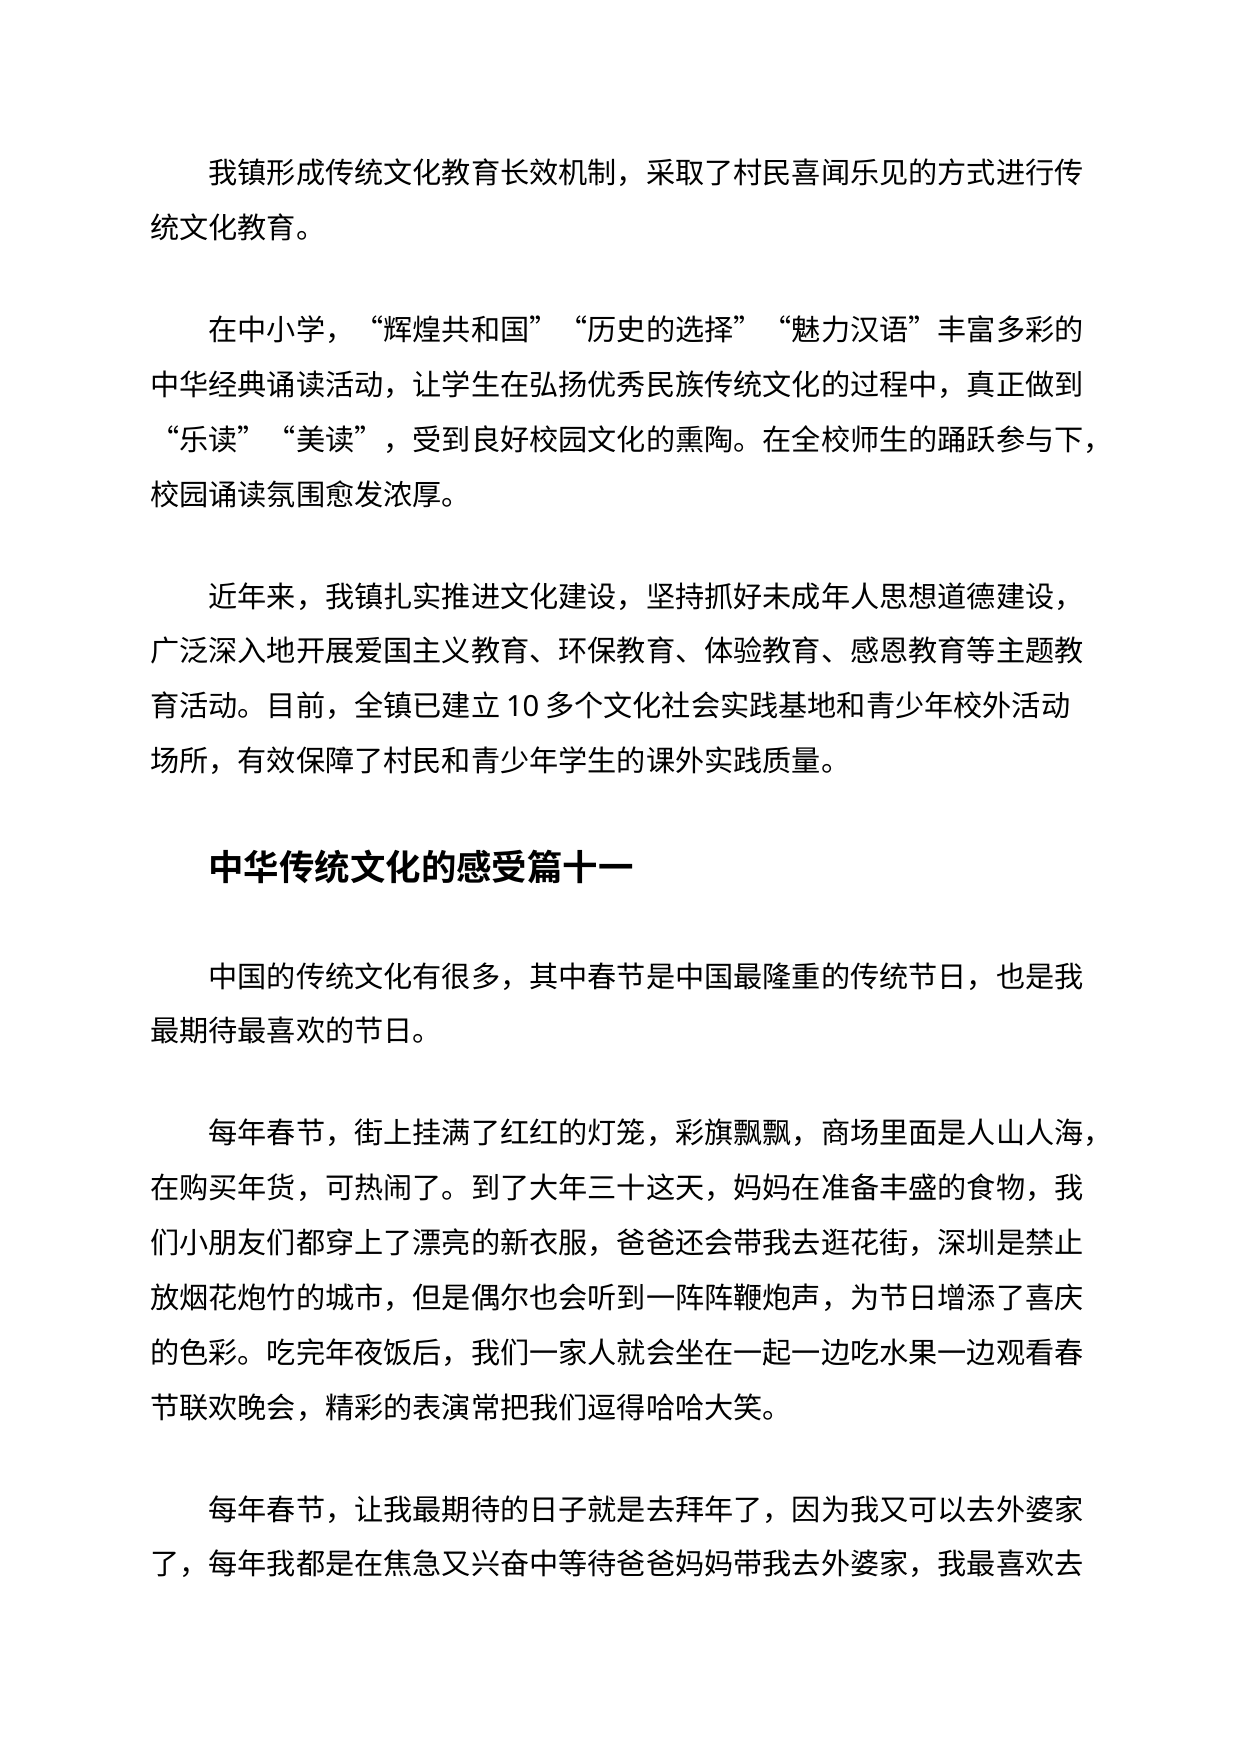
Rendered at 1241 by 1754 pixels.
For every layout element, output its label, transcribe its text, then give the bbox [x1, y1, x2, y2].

text 每年春节，街上挂满了红红的灯笼，彩旗飘飘，商场里面是人山人海，在购买年货，可热闹了。到了大年三十这天，妈妈在准备丰盛的食物，我们小朋友们都穿上了漂亮的新衣服，爸爸还会带我去逛花街，深圳是禁止放烟花炮竹的城市，但是偶尔也会听到一阵阵鞭炮声，为节日增添了喜庆的色彩。吃完年夜饭后，我们一家人就会坐在一起一边吃水果一边观看春节联欢晚会，精彩的表演常把我们逗得哈哈大笑。 [150, 1110, 1090, 1427]
text 在中小学，“辉煌共和国”“历史的选择”“魅力汉语”丰富多彩的中华经典诵读活动，让学生在弘扬优秀民族传统文化的过程中，真正做到“乐读”“美读”，受到良好校园文化的熏陶。在全校师生的踊跃参与下，校园诵读氛围愈发浓厚。 [150, 307, 1090, 514]
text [150, 1486, 1090, 1583]
text 中华传统文化的感受篇十一 [150, 840, 1090, 891]
text 近年来，我镇扎实推进文化建设，坚持抓好未成年人思想道德建设，广泛深入地开展爱国主义教育、环保教育、体验教育、感恩教育等主题教育活动。目前，全镇已建立10多个文化社会实践基地和青少年校外活动场所，有效保障了村民和青少年学生的课外实践质量。 [150, 573, 1090, 780]
text 我镇形成传统文化教育长效机制，采取了村民喜闻乐见的方式进行传统文化教育。 [150, 150, 1090, 247]
text 中国的传统文化有很多，其中春节是中国最隆重的传统节日，也是我最期待最喜欢的节日。 [150, 953, 1090, 1050]
